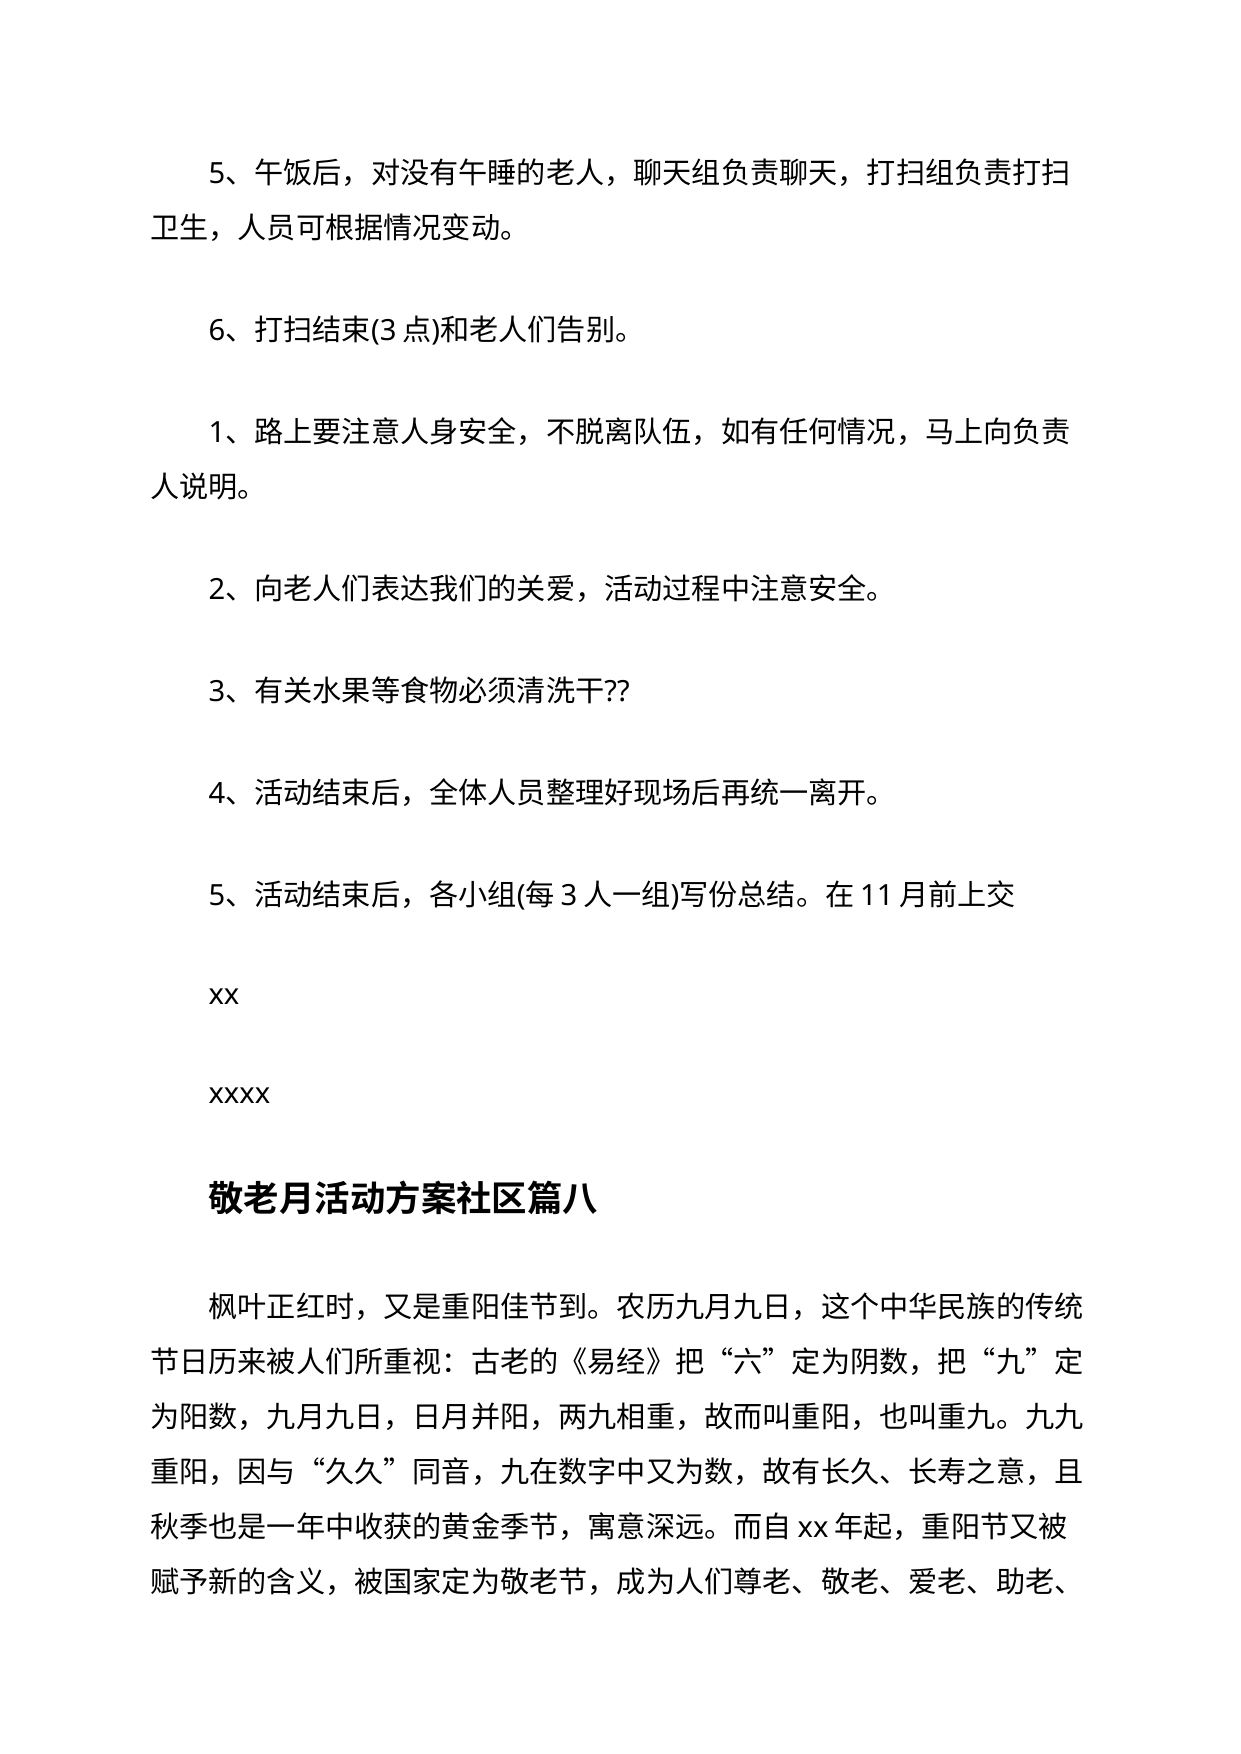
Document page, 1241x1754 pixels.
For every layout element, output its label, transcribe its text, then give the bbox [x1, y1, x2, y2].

text 1、路上要注意人身安全，不脱离队伍，如有任何情况，马上向负责人说明。 [150, 409, 1090, 506]
text 3、有关水果等食物必须清洗干?? [150, 667, 1090, 710]
text xxxx [150, 1072, 1090, 1112]
text xx [150, 973, 1090, 1013]
text 5、午饭后，对没有午睡的老人，聊天组负责聊天，打扫组负责打扫卫生，人员可根据情况变动。 [150, 150, 1090, 247]
text 4、活动结束后，全体人员整理好现场后再统一离开。 [150, 769, 1090, 812]
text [150, 1284, 1090, 1601]
text 5、活动结束后，各小组(每3人一组)写份总结。在11月前上交 [150, 871, 1090, 914]
text 敬老月活动方案社区篇八 [150, 1170, 1090, 1222]
text 2、向老人们表达我们的关爱，活动过程中注意安全。 [150, 566, 1090, 608]
text 6、打扫结束(3点)和老人们告别。 [150, 307, 1090, 349]
